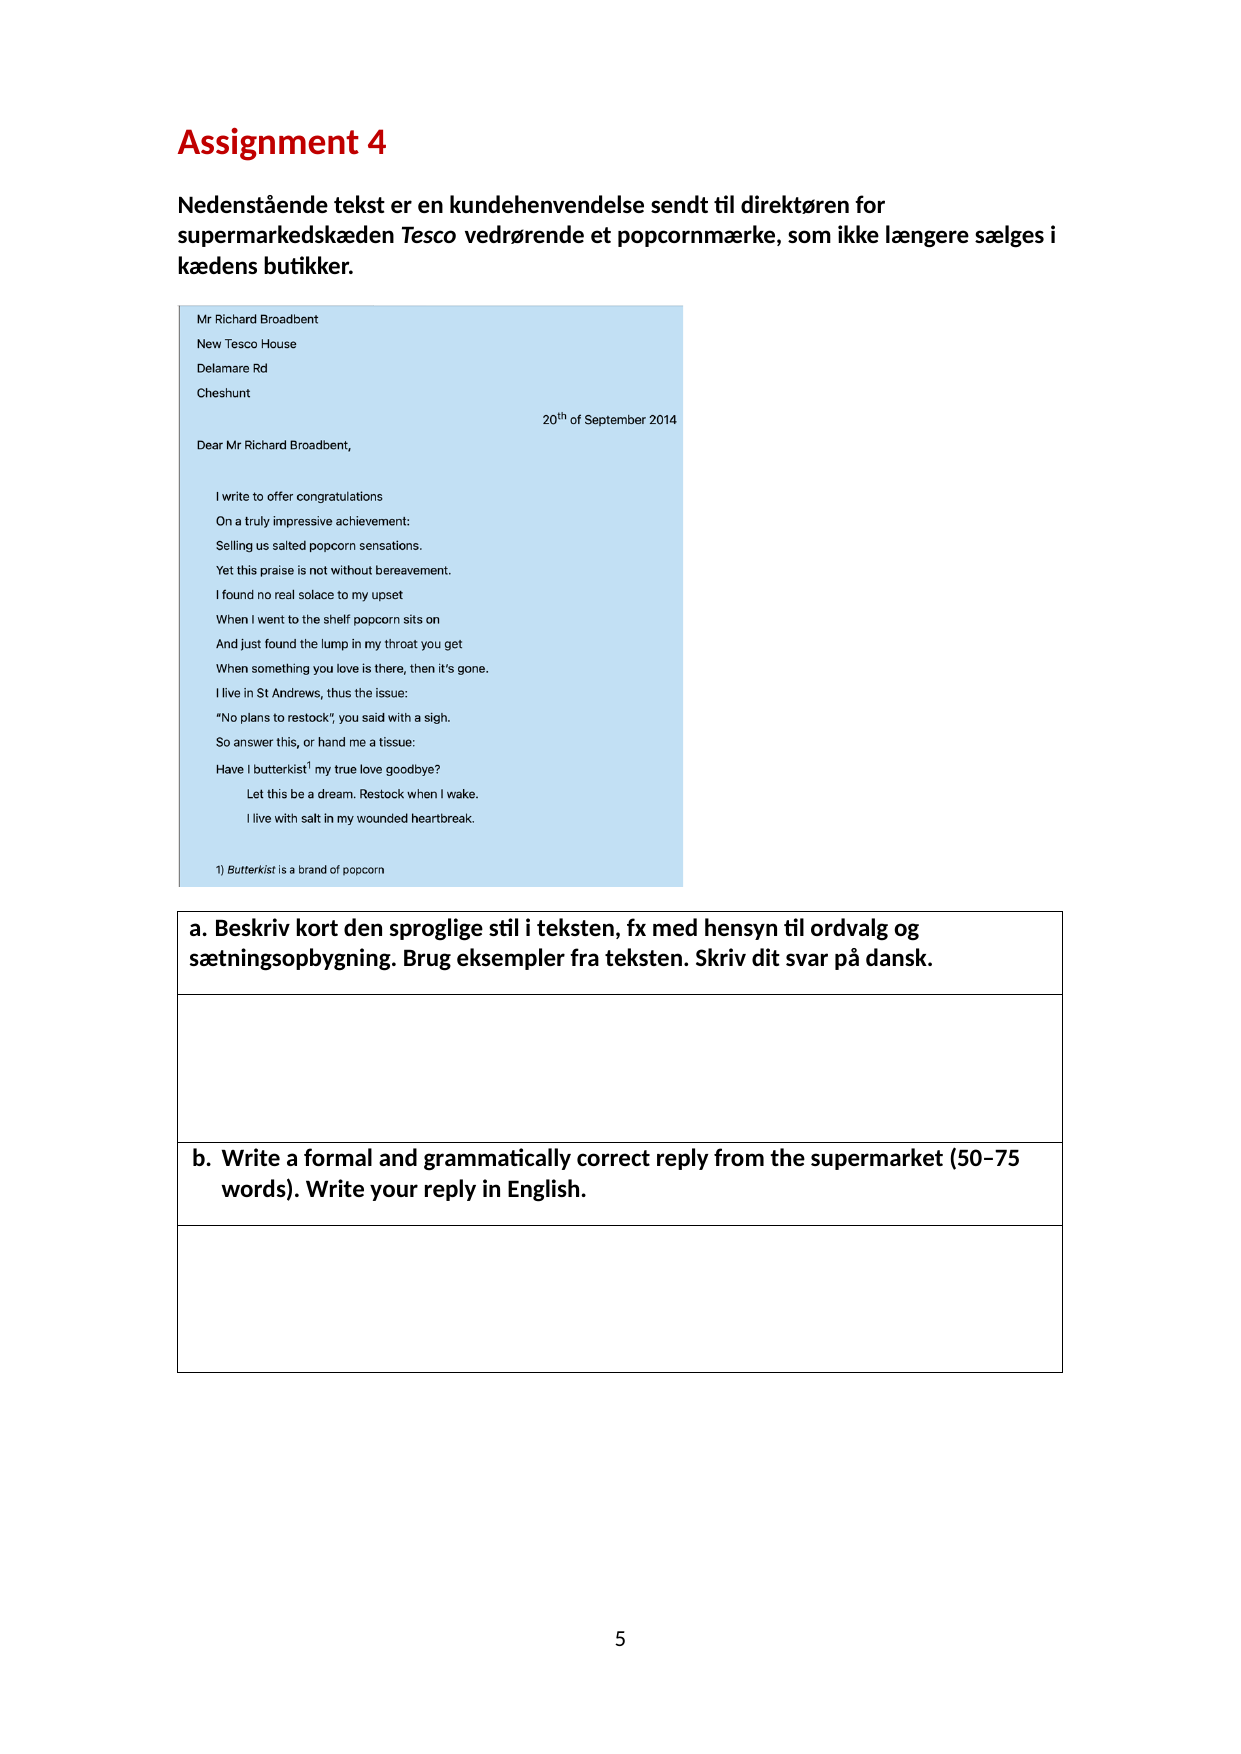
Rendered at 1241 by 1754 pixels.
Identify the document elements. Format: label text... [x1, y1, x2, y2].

table_cell Write a formal and grammatically correct reply from the supermarket (50–75 words). Write your reply in English. [178, 1143, 1062, 1224]
subtitle Nedenstående tekst er en kundehenvendelse sendt til direktøren for supermarkedskæden Tesco vedrørende et popcornmærke, som ikke længere sælges i kædens butikker. [177, 189, 1063, 281]
subtitle Assignment 4 [177, 118, 1063, 164]
picture [177, 305, 684, 887]
table_cell [178, 995, 1062, 1142]
table_cell [178, 1226, 1062, 1372]
table_header a. Beskriv kort den sproglige stil i teksten, fx med hensyn til ordvalg og sætningsopbygning. Brug eksempler fra teksten. Skriv dit svar på dansk. [178, 912, 1062, 994]
